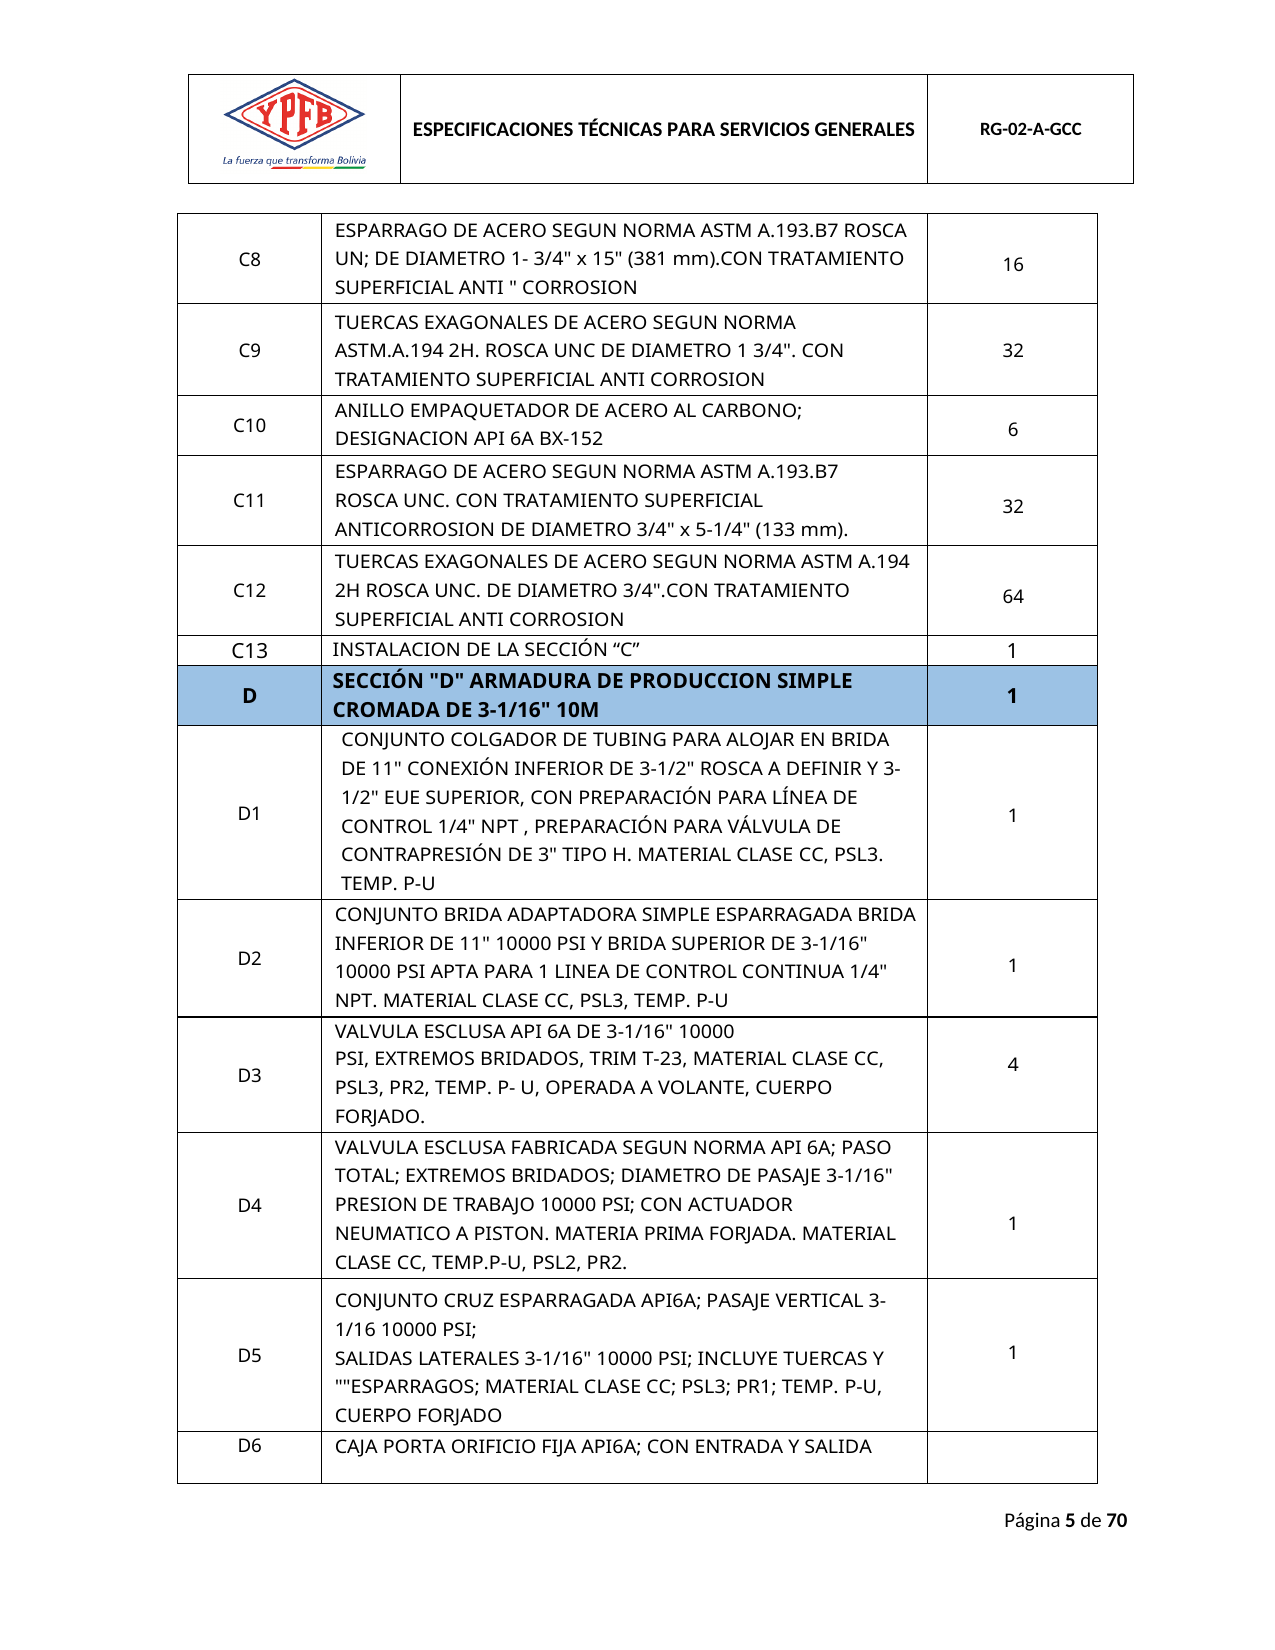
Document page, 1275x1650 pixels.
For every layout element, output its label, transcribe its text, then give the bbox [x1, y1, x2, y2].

table_cell TUERCAS EXAGONALES DE ACERO SEGUN NORMA ASTM.A.194 2H. ROSCA UNC DE DIAMETRO 1 3/4". CON TRATAMIENTO SUPERFICIAL ANTI CORROSION [322, 304, 927, 395]
table_cell 6 [928, 396, 1097, 454]
table_cell C10 [178, 396, 321, 454]
table_cell 1 [928, 900, 1097, 1016]
table_cell 1 [928, 1133, 1097, 1278]
table_cell 1 [928, 726, 1097, 899]
table_cell SECCIÓN "D" ARMADURA DE PRODUCCION SIMPLE CROMADA DE 3-1/16" 10M [322, 666, 927, 725]
table_cell 1 [928, 1432, 1097, 1483]
table_cell C12 [178, 546, 321, 635]
table_cell 1 [928, 636, 1097, 664]
table_cell D3 [178, 1018, 321, 1132]
table_cell C13 [178, 636, 321, 664]
table_cell CONJUNTO COLGADOR DE TUBING PARA ALOJAR EN BRIDA DE 11" CONEXIÓN INFERIOR DE 3-1/2" ROSCA A DEFINIR Y 3-1/2" EUE SUPERIOR, CON PREPARACIÓN PARA LÍNEA DE CONTROL 1/4" NPT , PREPARACIÓN PARA VÁLVULA DE CONTRAPRESIÓN DE 3" TIPO H. MATERIAL CLASE CC, PSL3. TEMP. P-U [322, 726, 927, 899]
table_cell 32 [928, 304, 1097, 395]
table_cell D [178, 666, 321, 725]
table_cell TUERCAS EXAGONALES DE ACERO SEGUN NORMA ASTM A.194 2H ROSCA UNC. DE DIAMETRO 3/4".CON TRATAMIENTO SUPERFICIAL ANTI CORROSION [322, 546, 927, 635]
table_cell 64 [928, 546, 1097, 635]
table_cell D2 [178, 900, 321, 1016]
table_cell CONJUNTO CRUZ ESPARRAGADA API6A; PASAJE VERTICAL 3-1/16 10000 PSI; SALIDAS LATERALES 3-1/16" 10000 PSI; INCLUYE TUERCAS Y ""ESPARRAGOS; MATERIAL CLASE CC; PSL3; PR1; TEMP. P-U, CUERPO FORJADO [322, 1279, 927, 1431]
picture [220, 75, 367, 174]
table_cell VALVULA ESCLUSA API 6A DE 3-1/16" 10000 PSI, EXTREMOS BRIDADOS, TRIM T-23, MATERIAL CLASE CC, PSL3, PR2, TEMP. P- U, OPERADA A VOLANTE, CUERPO FORJADO. [322, 1018, 927, 1132]
table_cell ESPARRAGO DE ACERO SEGUN NORMA ASTM A.193.B7 ROSCA UN; DE DIAMETRO 1- 3/4" x 15" (381 mm).CON TRATAMIENTO SUPERFICIAL ANTI " CORROSION [322, 214, 927, 303]
table_cell 4 [928, 1018, 1097, 1132]
table_cell VALVULA ESCLUSA FABRICADA SEGUN NORMA API 6A; PASO TOTAL; EXTREMOS BRIDADOS; DIAMETRO DE PASAJE 3-1/16" PRESION DE TRABAJO 10000 PSI; CON ACTUADOR NEUMATICO A PISTON. MATERIA PRIMA FORJADA. MATERIAL CLASE CC, TEMP.P-U, PSL2, PR2. [322, 1133, 927, 1278]
table_cell 16 [928, 214, 1097, 303]
table_cell D1 [178, 726, 321, 899]
table_cell D5 [178, 1279, 321, 1431]
table_cell D6 [178, 1432, 321, 1483]
table_cell ESPARRAGO DE ACERO SEGUN NORMA ASTM A.193.B7 ROSCA UNC. CON TRATAMIENTO SUPERFICIAL ANTICORROSION DE DIAMETRO 3/4" x 5-1/4" (133 mm). [322, 456, 927, 545]
table_cell 32 [928, 456, 1097, 545]
table_cell D4 [178, 1133, 321, 1278]
table_cell C9 [178, 304, 321, 395]
table_cell C11 [178, 456, 321, 545]
table_cell ANILLO EMPAQUETADOR DE ACERO AL CARBONO; DESIGNACION API 6A BX-152 [322, 396, 927, 454]
table_cell 1 [928, 666, 1097, 725]
table_cell 1 [928, 1279, 1097, 1431]
table_cell C8 [178, 214, 321, 303]
table_cell INSTALACION DE LA SECCIÓN “C” [322, 636, 927, 664]
table_cell CONJUNTO BRIDA ADAPTADORA SIMPLE ESPARRAGADA BRIDA INFERIOR DE 11" 10000 PSI Y BRIDA SUPERIOR DE 3-1/16" 10000 PSI APTA PARA 1 LINEA DE CONTROL CONTINUA 1/4" NPT. MATERIAL CLASE CC, PSL3, TEMP. P-U [322, 900, 927, 1016]
